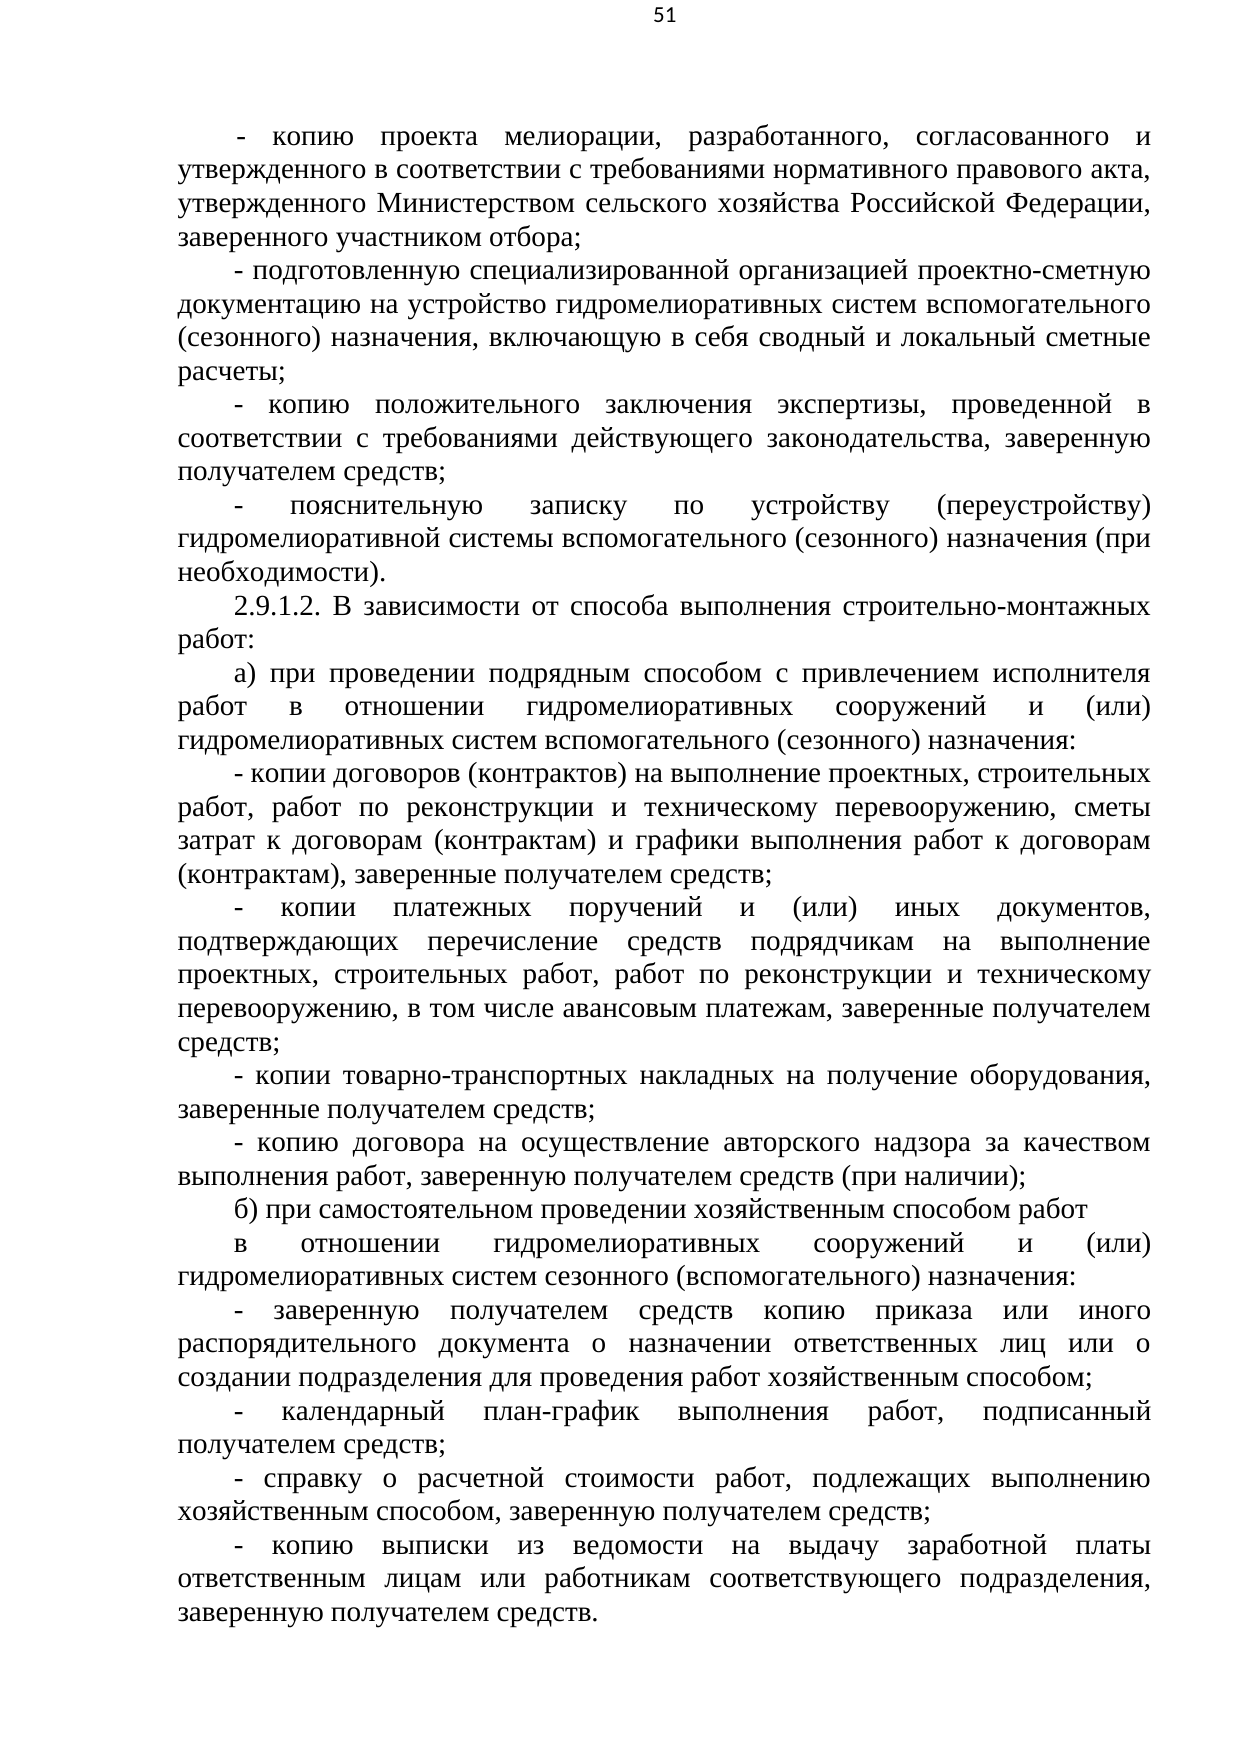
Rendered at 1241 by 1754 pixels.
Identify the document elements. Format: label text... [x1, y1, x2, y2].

text в отношении гидромелиоративных сооружений и (или) гидромелиоративных систем сезонного (вспомогательного) назначения: [177, 1225, 1152, 1292]
text - копию договора на осуществление авторского надзора за качеством выполнения работ, заверенную получателем средств (при наличии); [177, 1124, 1152, 1191]
text б) при самостоятельном проведении хозяйственным способом работ [177, 1191, 1152, 1225]
text - копию выписки из ведомости на выдачу заработной платы ответственным лицам или работникам соответствующего подразделения, заверенную получателем средств. [177, 1527, 1152, 1627]
text - копии платежных поручений и (или) иных документов, подтверждающих перечисление средств подрядчикам на выполнение проектных, строительных работ, работ по реконструкции и техническому перевооружению, в том числе авансовым платежам, заверенные получателем средств; [177, 889, 1152, 1057]
text - подготовленную специализированной организацией проектно-сметную документацию на устройство гидромелиоративных систем вспомогательного (сезонного) назначения, включающую в себя сводный и локальный сметные расчеты; [177, 252, 1152, 386]
text - копии товарно-транспортных накладных на получение оборудования, заверенные получателем средств; [177, 1057, 1152, 1124]
text - копию проекта мелиорации, разработанного, согласованного и утвержденного в соответствии с требованиями нормативного правового акта, утвержденного Министерством сельского хозяйства Российской Федерации, заверенного участником отбора; [177, 118, 1152, 252]
text - календарный план-график выполнения работ, подписанный получателем средств; [177, 1393, 1152, 1460]
text - справку о расчетной стоимости работ, подлежащих выполнению хозяйственным способом, заверенную получателем средств; [177, 1460, 1152, 1527]
text - пояснительную записку по устройству (переустройству) гидромелиоративной системы вспомогательного (сезонного) назначения (при необходимости). [177, 487, 1152, 588]
text - копии договоров (контрактов) на выполнение проектных, строительных работ, работ по реконструкции и техническому перевооружению, сметы затрат к договорам (контрактам) и графики выполнения работ к договорам (контрактам), заверенные получателем средств; [177, 755, 1152, 889]
text а) при проведении подрядным способом с привлечением исполнителя работ в отношении гидромелиоративных сооружений и (или) гидромелиоративных систем вспомогательного (сезонного) назначения: [177, 655, 1152, 755]
text 2.9.1.2. В зависимости от способа выполнения строительно-монтажных работ: [177, 588, 1152, 655]
text - заверенную получателем средств копию приказа или иного распорядительного документа о назначении ответственных лиц или о создании подразделения для проведения работ хозяйственным способом; [177, 1292, 1152, 1393]
